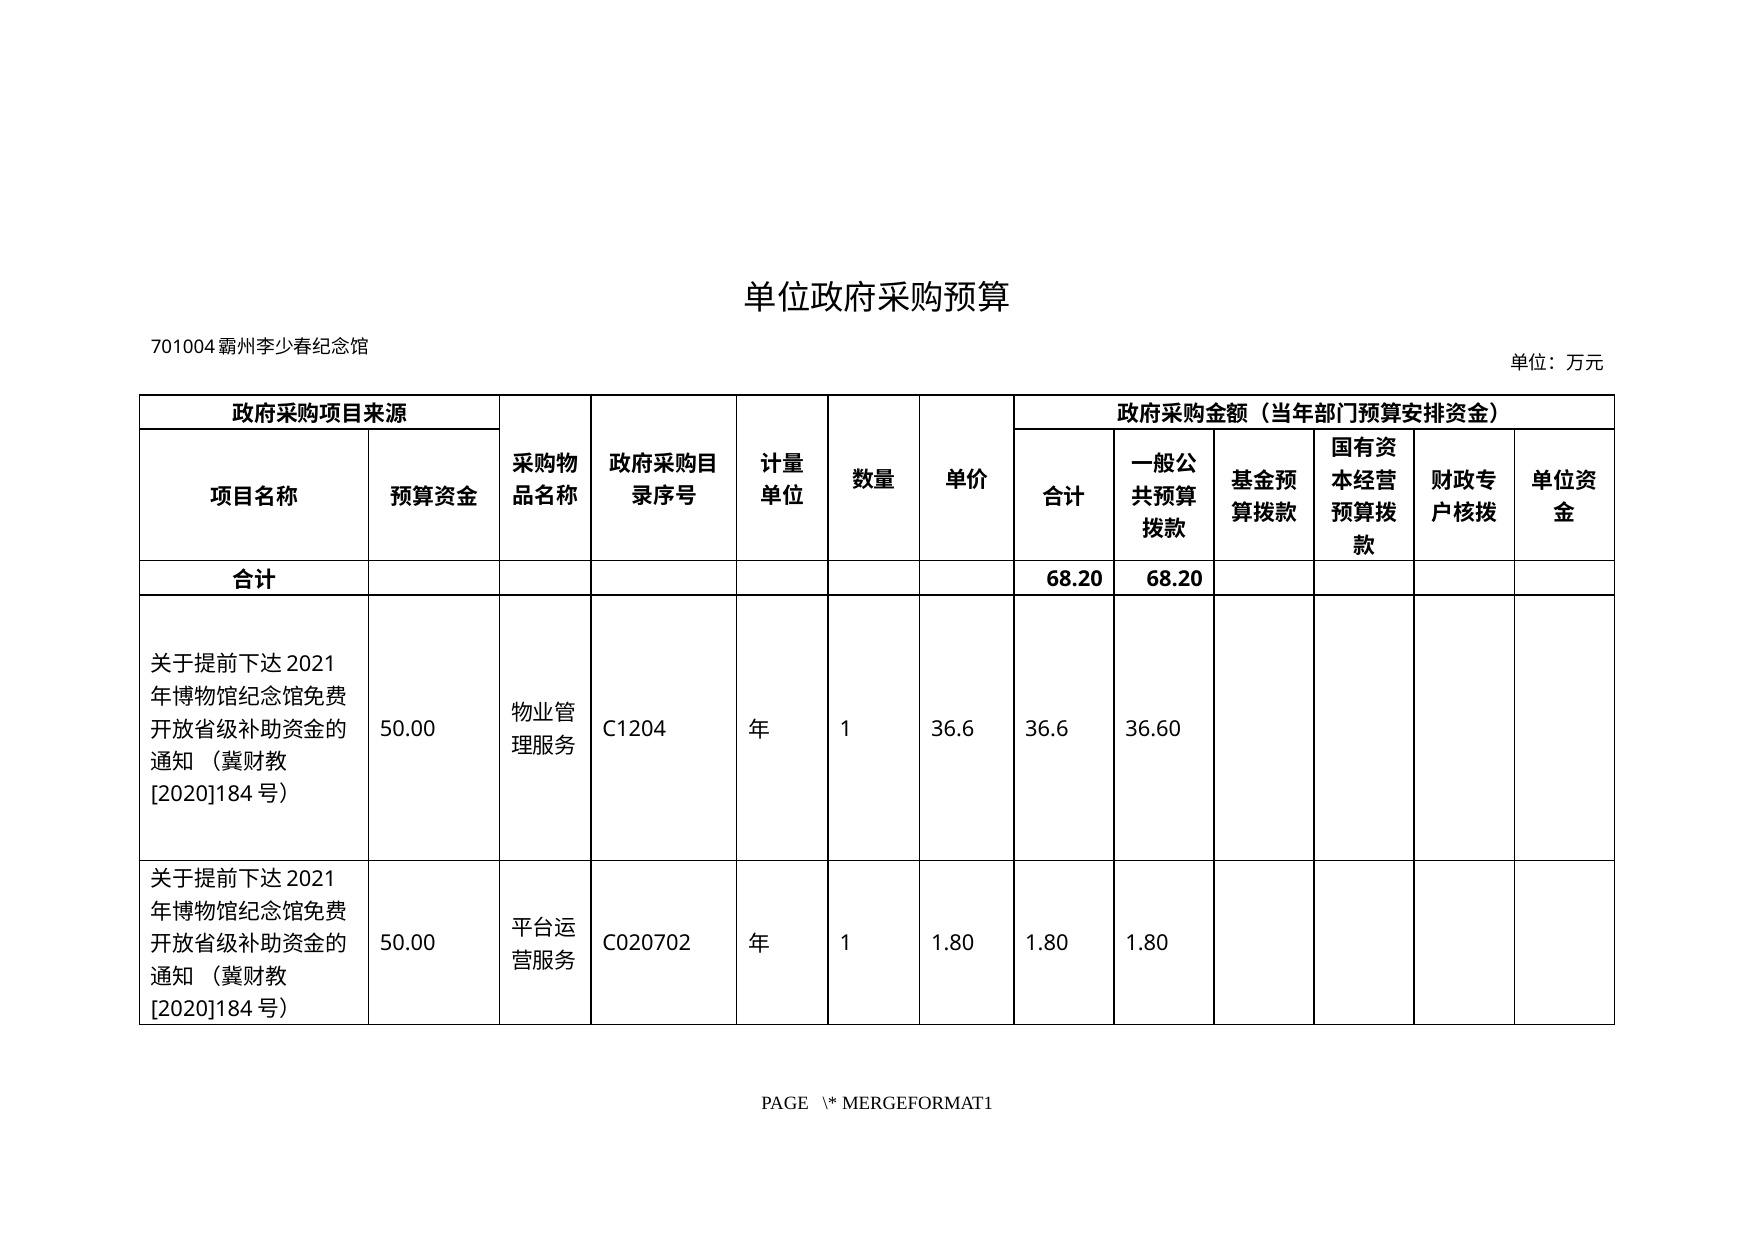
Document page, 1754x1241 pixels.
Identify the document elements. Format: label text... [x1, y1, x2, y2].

table_cell 单价 [920, 396, 1013, 560]
table_cell [920, 561, 1013, 594]
table_cell 1 [829, 861, 919, 1023]
table_cell [737, 561, 827, 594]
table_cell [1515, 596, 1614, 859]
table_cell 1.80 [1015, 861, 1113, 1023]
table_cell [829, 561, 919, 594]
table_cell [1415, 861, 1514, 1023]
text 单位政府采购预算 [150, 263, 1604, 328]
table_cell 合计 [140, 561, 368, 594]
table_cell [1515, 861, 1614, 1023]
table_cell [1415, 596, 1514, 859]
table_header 701004霸州李少春纪念馆 [140, 329, 1013, 394]
table_cell 预算资金 [369, 430, 499, 560]
table_cell [1515, 561, 1614, 594]
table_cell 年 [737, 596, 827, 859]
table_cell 68.20 [1115, 561, 1213, 594]
table_cell 国有资本经营预算拨款 [1315, 430, 1413, 560]
table_cell 68.20 [1015, 561, 1113, 594]
table_cell [1315, 596, 1413, 859]
table_cell 1.80 [920, 861, 1013, 1023]
table_cell 政府采购目录序号 [592, 396, 736, 560]
table_cell [592, 561, 736, 594]
table_cell [1415, 561, 1514, 594]
table_cell 1 [829, 596, 919, 859]
table_cell 36.6 [1015, 596, 1113, 859]
table_cell 合计 [1015, 430, 1113, 560]
table_cell 平台运营服务 [500, 861, 590, 1023]
table_cell 36.60 [1115, 596, 1213, 859]
table_cell [1215, 861, 1313, 1023]
table_cell [1215, 596, 1313, 859]
table_cell [1215, 561, 1313, 594]
table_cell C020702 [592, 861, 736, 1023]
table_cell [1315, 861, 1413, 1023]
table_cell C1204 [592, 596, 736, 859]
table_cell [500, 561, 590, 594]
table_cell 物业管理服务 [500, 596, 590, 859]
table_cell 50.00 [369, 861, 499, 1023]
table_cell 一般公共预算拨款 [1115, 430, 1213, 560]
table_cell 36.6 [920, 596, 1013, 859]
table_cell 年 [737, 861, 827, 1023]
table_cell 计量 单位 [737, 396, 827, 560]
table_cell 1.80 [1115, 861, 1213, 1023]
table_cell [1315, 561, 1413, 594]
table_cell 政府采购项目来源 [140, 396, 499, 428]
table_cell 50.00 [369, 596, 499, 859]
table_cell 关于提前下达2021年博物馆纪念馆免费开放省级补助资金的通知 （冀财教[2020]184号） [140, 596, 368, 859]
table_cell 项目名称 [140, 430, 368, 560]
table_cell 单位资金 [1515, 430, 1614, 560]
table_cell 数量 [829, 396, 919, 560]
table_cell 采购物品名称 [500, 396, 590, 560]
table_cell 政府采购金额（当年部门预算安排资金） [1015, 396, 1614, 428]
table_cell 财政专户核拨 [1415, 430, 1514, 560]
table_cell [369, 561, 499, 594]
table_cell 关于提前下达2021年博物馆纪念馆免费开放省级补助资金的通知 （冀财教[2020]184号） [140, 861, 368, 1023]
table_header 单位：万元 [1015, 329, 1614, 394]
table_cell 基金预算拨款 [1215, 430, 1313, 560]
